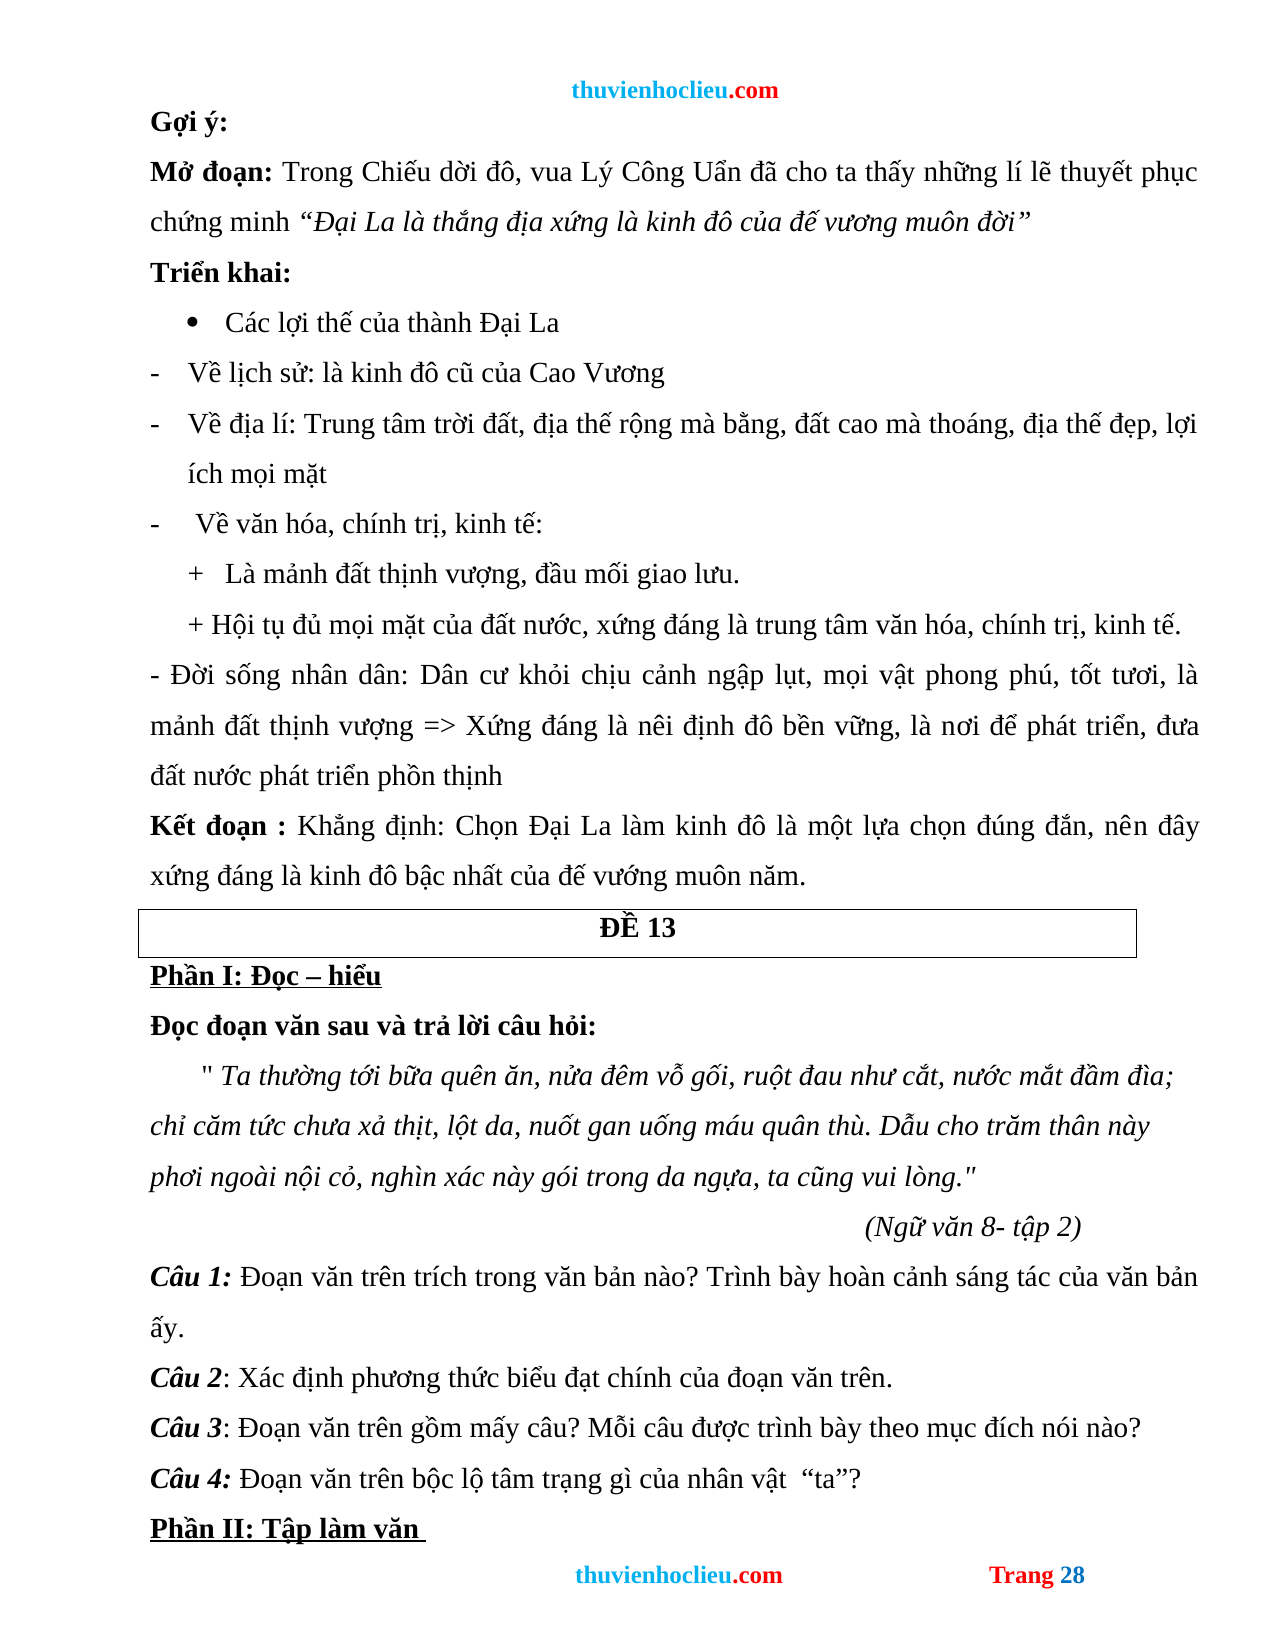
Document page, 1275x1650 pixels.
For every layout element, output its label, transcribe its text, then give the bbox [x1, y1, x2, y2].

text Câu 3: Đoạn văn trên gồm mấy câu? Mỗi câu được trình bày theo mục đích nói nào? [150, 1410, 1200, 1444]
text Đọc đoạn văn sau và trả lời câu hỏi: [150, 1008, 1200, 1041]
text Câu 4: Đoạn văn trên bộc lộ tâm trạng gì của nhân vật “ta”? [150, 1461, 1200, 1494]
list + Hội tụ đủ mọi mặt của đất nước, xứng đáng là trung tâm văn hóa, chính trị, kinh tế. [187, 607, 1200, 641]
text Câu 1: Đoạn văn trên trích trong văn bản nào? Trình bày hoàn cảnh sáng tác của văn bản ấy. [150, 1259, 1200, 1343]
text (Ngữ văn 8- tập 2) [150, 1209, 1200, 1243]
list + Là mảnh đất thịnh vượng, đầu mối giao lưu. [187, 557, 1200, 590]
list Các lợi thế của thành Đại La [187, 305, 1200, 339]
table_header ĐỀ 13 [139, 910, 1136, 957]
text Phần I: Đọc – hiểu [150, 958, 1200, 991]
text - Đời sống nhân dân: Dân cư khỏi chịu cảnh ngập lụt, mọi vật phong phú, tốt tươi, là mảnh đất thịnh vượng => Xứng đáng là nêi định đô bền vững, là nơi để phát triển, đưa đất nước phát triển phồn thịnh [150, 657, 1200, 791]
text Câu 2: Xác định phương thức biểu đạt chính của đoạn văn trên. [150, 1360, 1200, 1394]
list Về lịch sử: là kinh đô cũ của Cao Vương [150, 355, 1200, 389]
text Gợi ý: [150, 104, 1200, 137]
text Phần II: Tập làm văn [150, 1511, 1200, 1544]
text Mở đoạn: Trong Chiếu dời đô, vua Lý Công Uẩn đã cho ta thấy những lí lẽ thuyết phục chứng minh “Đại La là thắng địa xứng là kinh đô của đế vương muôn đời” [150, 154, 1200, 238]
list Về văn hóa, chính trị, kinh tế: [150, 506, 1200, 540]
list Về địa lí: Trung tâm trời đất, địa thế rộng mà bằng, đất cao mà thoáng, địa thế đẹp, lợi ích mọi mặt [150, 406, 1200, 489]
text Kết đoạn : Khẳng định: Chọn Đại La làm kinh đô là một lựa chọn đúng đắn, nên đây xứng đáng là kinh đô bậc nhất của đế vướng muôn năm. [150, 808, 1200, 892]
text Triển khai: [150, 255, 1200, 288]
text " Ta thường tới bữa quên ăn, nửa đêm vỗ gối, ruột đau như cắt, nước mắt đầm đìa; chỉ căm tức chưa xả thịt, lột da, nuốt gan uống máu quân thù. Dẫu cho trăm thân này phơi ngoài nội cỏ, nghìn xác này gói trong da ngựa, ta cũng vui lòng." [150, 1058, 1200, 1192]
